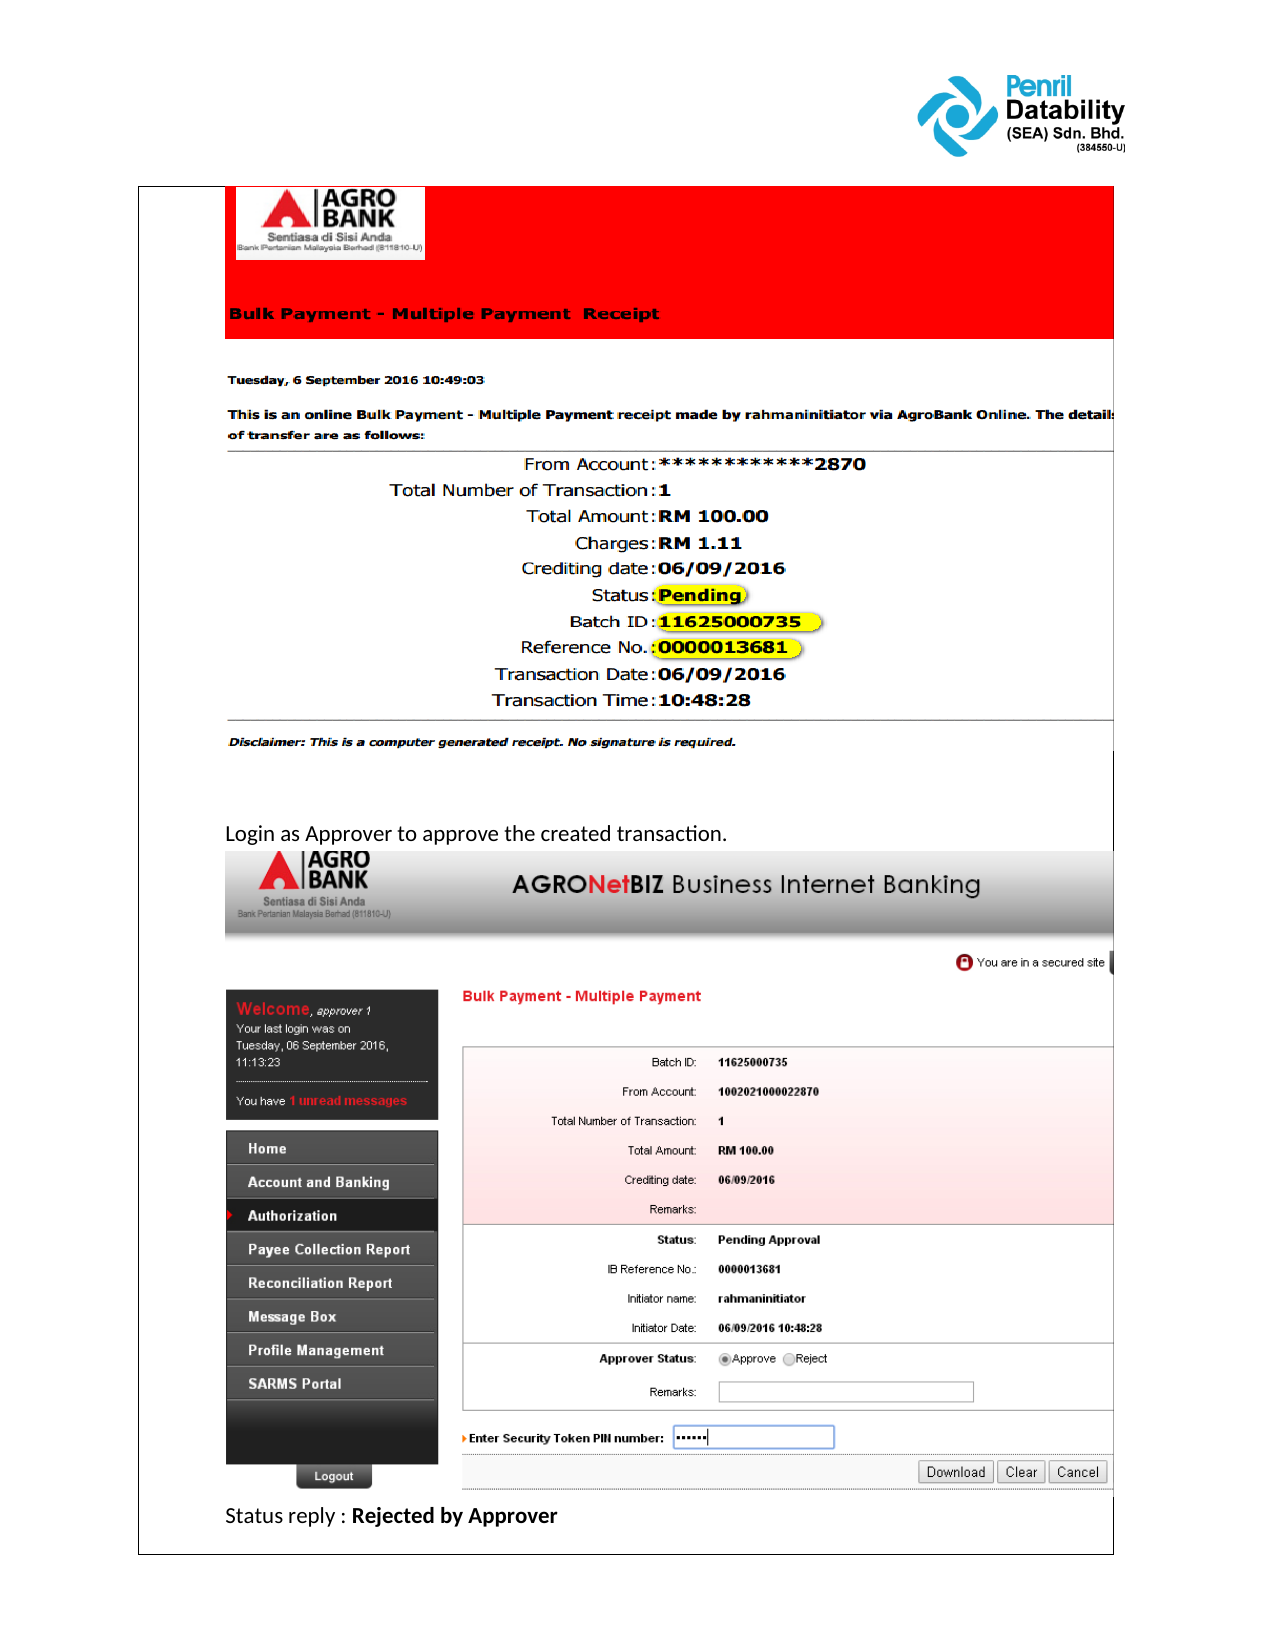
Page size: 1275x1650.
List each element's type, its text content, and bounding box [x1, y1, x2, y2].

picture [225, 186, 1114, 751]
picture [225, 851, 1114, 1497]
picture [917, 75, 1125, 157]
